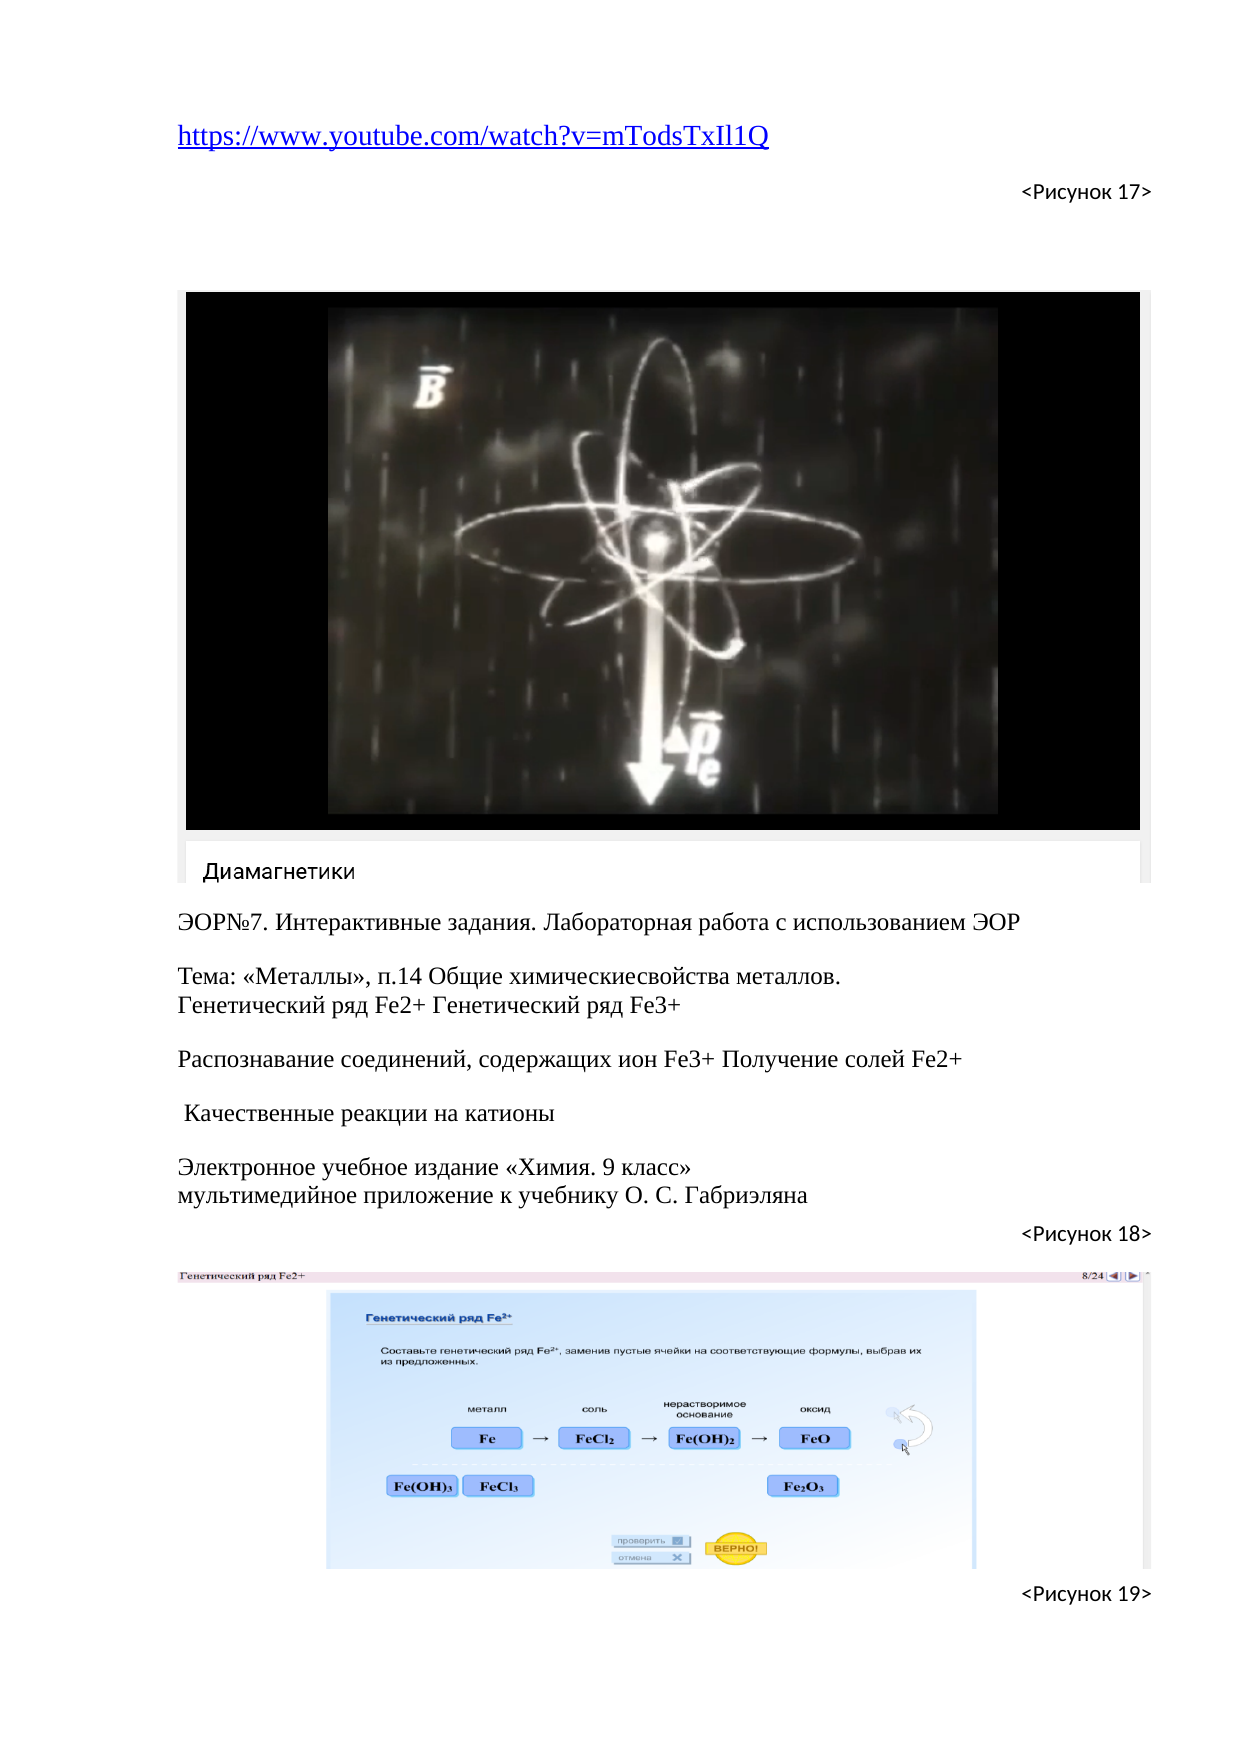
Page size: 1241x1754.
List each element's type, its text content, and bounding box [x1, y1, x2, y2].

text Распознавание соединений, содержащих ион Fe3+ Получение солей Fe2+ [177, 1044, 1152, 1073]
text <Рисунок 17> [177, 177, 1152, 206]
text Тема: «Металлы», п.14 Общие химическиесвойства металлов. [177, 961, 1152, 990]
text Электронное учебное издание «Химия. 9 класс» [177, 1152, 1152, 1180]
picture [177, 290, 1151, 883]
picture [177, 1272, 1152, 1569]
text Качественные реакции на катионы [177, 1098, 1152, 1126]
text https://www.youtube.com/watch?v=mTodsTxIl1Q [177, 118, 1152, 152]
text ЭОР№7. Интерактивные задания. Лабораторная работа с использованием ЭОР [177, 907, 1152, 936]
text Генетический ряд Fe2+ Генетический ряд Fe3+ [177, 990, 1152, 1019]
text мультимедийное приложение к учебнику О. С. Габриэляна [177, 1180, 1152, 1209]
text <Рисунок 19> [177, 1579, 1152, 1607]
text <Рисунок 18> [177, 1219, 1152, 1247]
